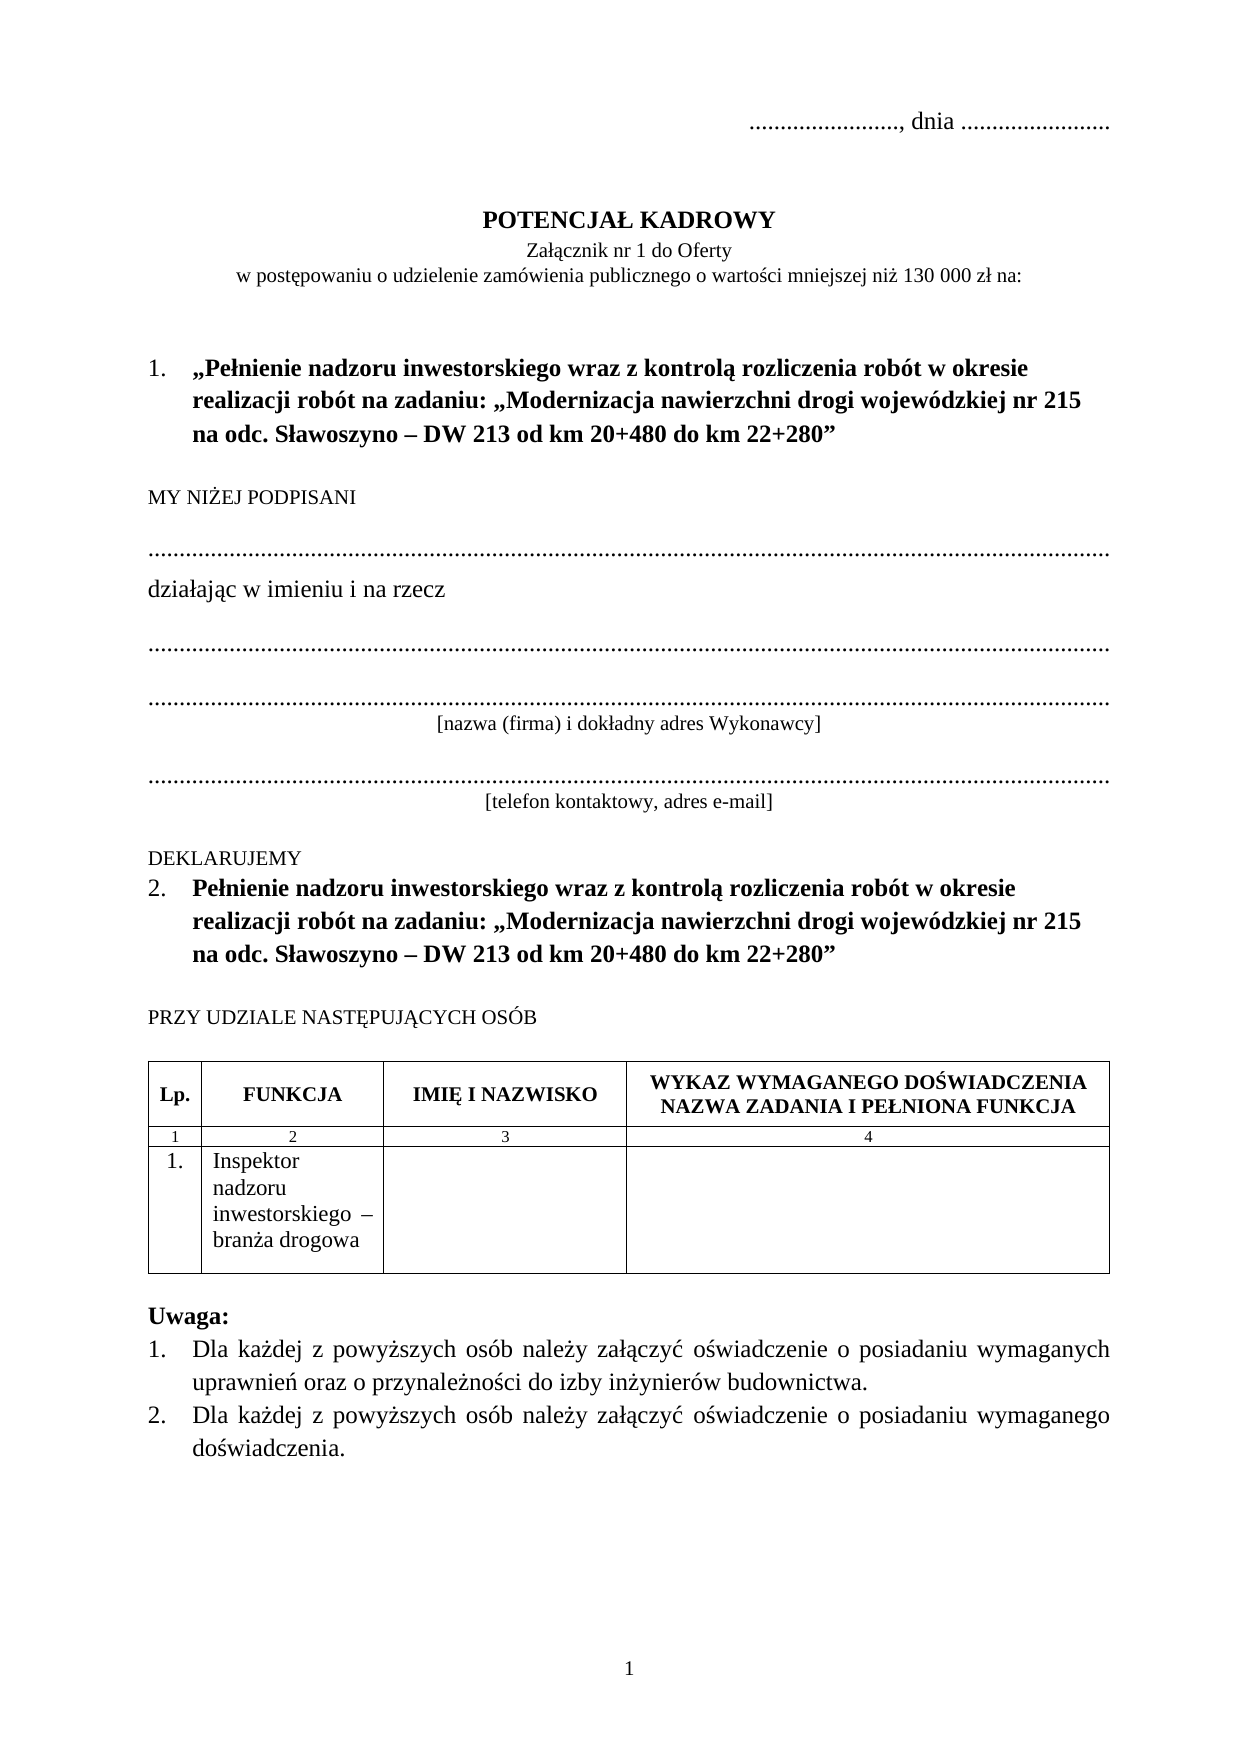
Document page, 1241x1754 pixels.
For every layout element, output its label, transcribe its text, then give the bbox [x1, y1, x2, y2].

text Uwaga: [148, 1301, 1110, 1330]
table_cell 1 [149, 1127, 201, 1146]
table_cell Inspektor nadzoru inwestorskiego – branża drogowa [202, 1147, 383, 1273]
list Pełnienie nadzoru inwestorskiego wraz z kontrolą rozliczenia robót w okresie realizacji robót na zadaniu: „Modernizacja nawierzchni drogi wojewódzkiej nr 215 na odc. Sławoszyno – DW 213 od km 20+480 do km 22+280” [148, 873, 1110, 968]
table_header Lp. [149, 1062, 201, 1126]
text działając w imieniu i na rzecz [148, 574, 1110, 603]
text .......................................................................................................................................................... [148, 628, 1110, 657]
table_header FUNKCJA [202, 1062, 383, 1126]
text POTENCJAŁ KADROWY [148, 205, 1110, 234]
table_cell 4 [627, 1127, 1109, 1146]
list Dla każdej z powyższych osób należy załączyć oświadczenie o posiadaniu wymaganych uprawnień oraz o przynależności do izby inżynierów budownictwa. [148, 1334, 1110, 1396]
text .......................................................................................................................................................... [148, 533, 1110, 562]
list „Pełnienie nadzoru inwestorskiego wraz z kontrolą rozliczenia robót w okresie realizacji robót na zadaniu: „Modernizacja nawierzchni drogi wojewódzkiej nr 215 na odc. Sławoszyno – DW 213 od km 20+480 do km 22+280” [148, 353, 1110, 447]
text Załącznik nr 1 do Oferty [148, 238, 1110, 262]
list Dla każdej z powyższych osób należy załączyć oświadczenie o posiadaniu wymaganego doświadczenia. [148, 1400, 1110, 1462]
text [telefon kontaktowy, adres e-mail] [148, 788, 1110, 813]
text .......................................................................................................................................................... [148, 760, 1110, 788]
table_cell [627, 1147, 1109, 1273]
table_cell 1. [149, 1147, 201, 1273]
table_cell [384, 1147, 626, 1273]
text PRZY UDZIALE NASTĘPUJĄCYCH OSÓB [148, 1005, 1110, 1029]
text MY NIŻEJ PODPISANI [148, 485, 1110, 509]
table_cell 2 [202, 1127, 383, 1146]
text ........................, dnia ........................ [532, 106, 1110, 135]
text w postępowaniu o udzielenie zamówienia publicznego o wartości mniejszej niż 130 000 zł na: [148, 262, 1110, 287]
text .......................................................................................................................................................... [148, 682, 1110, 711]
text [nazwa (firma) i dokładny adres Wykonawcy] [148, 711, 1110, 735]
text DEKLARUJEMY [148, 846, 1110, 870]
table_header WYKAZ WYMAGANEGO DOŚWIADCZENIA NAZWA ZADANIA I PEŁNIONA FUNKCJA [627, 1062, 1109, 1126]
table_header IMIĘ I NAZWISKO [384, 1062, 626, 1126]
table_cell 3 [384, 1127, 626, 1146]
